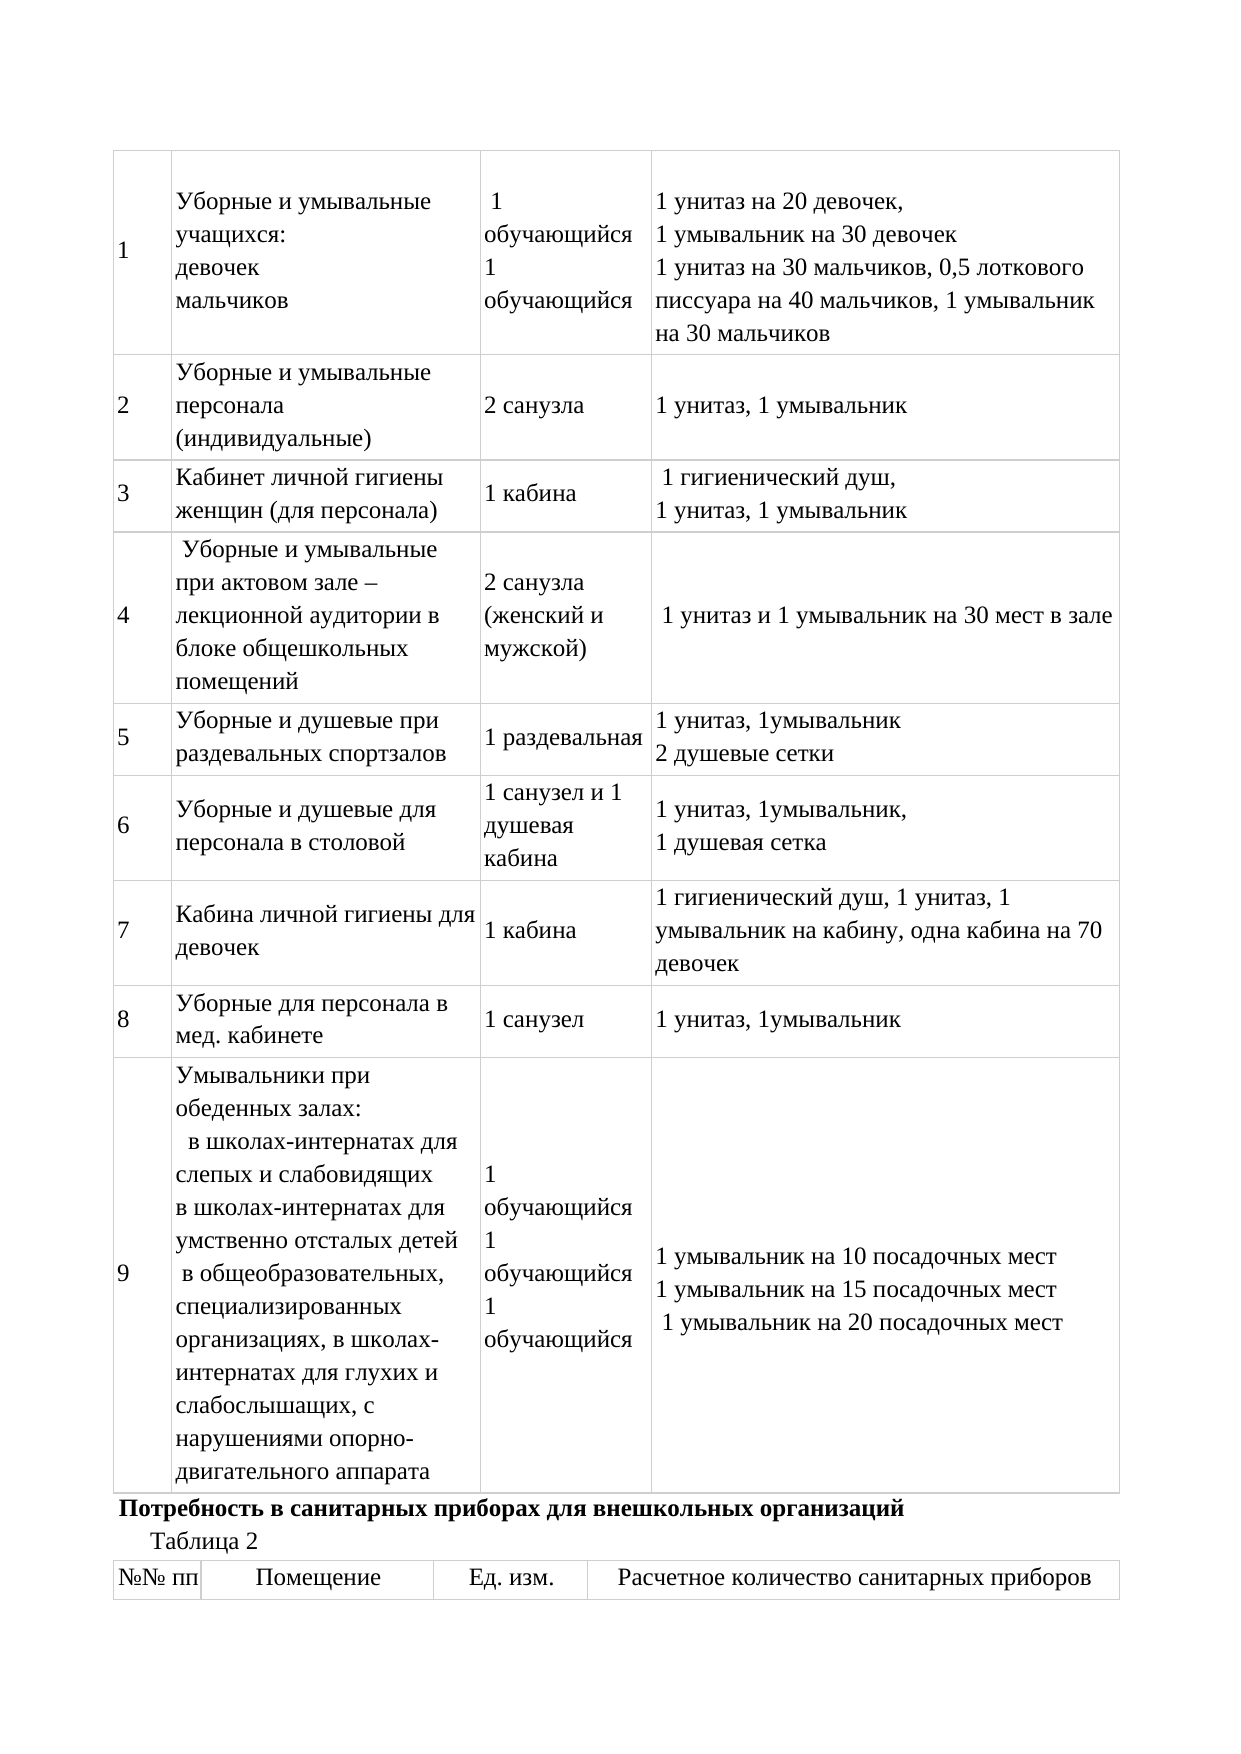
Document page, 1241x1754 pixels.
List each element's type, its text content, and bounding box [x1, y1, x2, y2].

table_cell 1 гигиенический душ, 1 унитаз, 1 умывальник на кабину, одна кабина на 70 девочек [652, 881, 1119, 985]
table_header Ед. изм. [434, 1561, 587, 1598]
table_cell 1 унитаз, 1умывальник, 1 душевая сетка [652, 776, 1119, 880]
table_cell 1 унитаз, 1умывальник [652, 986, 1119, 1057]
table_cell 2 санузла (женский и мужской) [481, 533, 651, 702]
table_cell 1 унитаз, 1умывальник 2 душевые сетки [652, 704, 1119, 774]
table_cell Кабина личной гигиены для девочек [172, 881, 480, 985]
table_cell 1 унитаз, 1 умывальник [652, 355, 1119, 459]
table_cell 1 унитаз и 1 умывальник на 30 мест в зале [652, 533, 1119, 702]
table_cell Уборные и душевые для персонала в столовой [172, 776, 480, 880]
table_cell 1 [114, 151, 171, 354]
table_cell 2 санузла [481, 355, 651, 459]
table_cell 4 [114, 533, 171, 702]
table_header Расчетное количество санитарных приборов [588, 1561, 1119, 1598]
text Таблица 2 [112, 1526, 1128, 1555]
table_cell Уборные и умывальные персонала (индивидуальные) [172, 355, 480, 459]
table_cell 6 [114, 776, 171, 880]
table_cell 5 [114, 704, 171, 774]
table_cell 1 санузел [481, 986, 651, 1057]
table_cell 1 кабина [481, 881, 651, 985]
table_cell 9 [114, 1058, 171, 1492]
table_header Помещение [202, 1561, 433, 1598]
table_cell 1 раздевальная [481, 704, 651, 774]
table_cell 2 [114, 355, 171, 459]
table_cell 8 [114, 986, 171, 1057]
table_cell 1 гигиенический душ, 1 унитаз, 1 умывальник [652, 461, 1119, 531]
table_cell 1 унитаз на 20 девочек, 1 умывальник на 30 девочек 1 унитаз на 30 мальчиков, 0,5 лоткового писсуара на 40 мальчиков, 1 умывальник на 30 мальчиков [652, 151, 1119, 354]
table_cell Умывальники при обеденных залах: в школах-интернатах для слепых и слабовидящих в школах-интернатах для умственно отсталых детей в общеобразовательных, специализированных организациях, в школах-интернатах для глухих и слабослышащих, с нарушениями опорно-двигательного аппарата [172, 1058, 480, 1492]
table_cell Уборные для персонала в мед. кабинете [172, 986, 480, 1057]
table_cell Уборные и душевые при раздевальных спортзалов [172, 704, 480, 774]
table_cell Уборные и умывальные учащихся: девочек мальчиков [172, 151, 480, 354]
table_cell Кабинет личной гигиены женщин (для персонала) [172, 461, 480, 531]
table_header №№ пп [114, 1561, 200, 1598]
table_cell 1 кабина [481, 461, 651, 531]
table_cell 1 умывальник на 10 посадочных мест 1 умывальник на 15 посадочных мест 1 умывальник на 20 посадочных мест [652, 1058, 1119, 1492]
table_cell 1 санузел и 1 душевая кабина [481, 776, 651, 880]
table_cell 1 обучающийся 1 обучающийся [481, 151, 651, 354]
table_cell Уборные и умывальные при актовом зале – лекционной аудитории в блоке общешкольных помещений [172, 533, 480, 702]
text Потребность в санитарных приборах для внешкольных организаций [112, 1493, 1128, 1522]
table_cell 3 [114, 461, 171, 531]
table_cell 7 [114, 881, 171, 985]
table_cell 1 обучающийся 1 обучающийся 1 обучающийся [481, 1058, 651, 1492]
